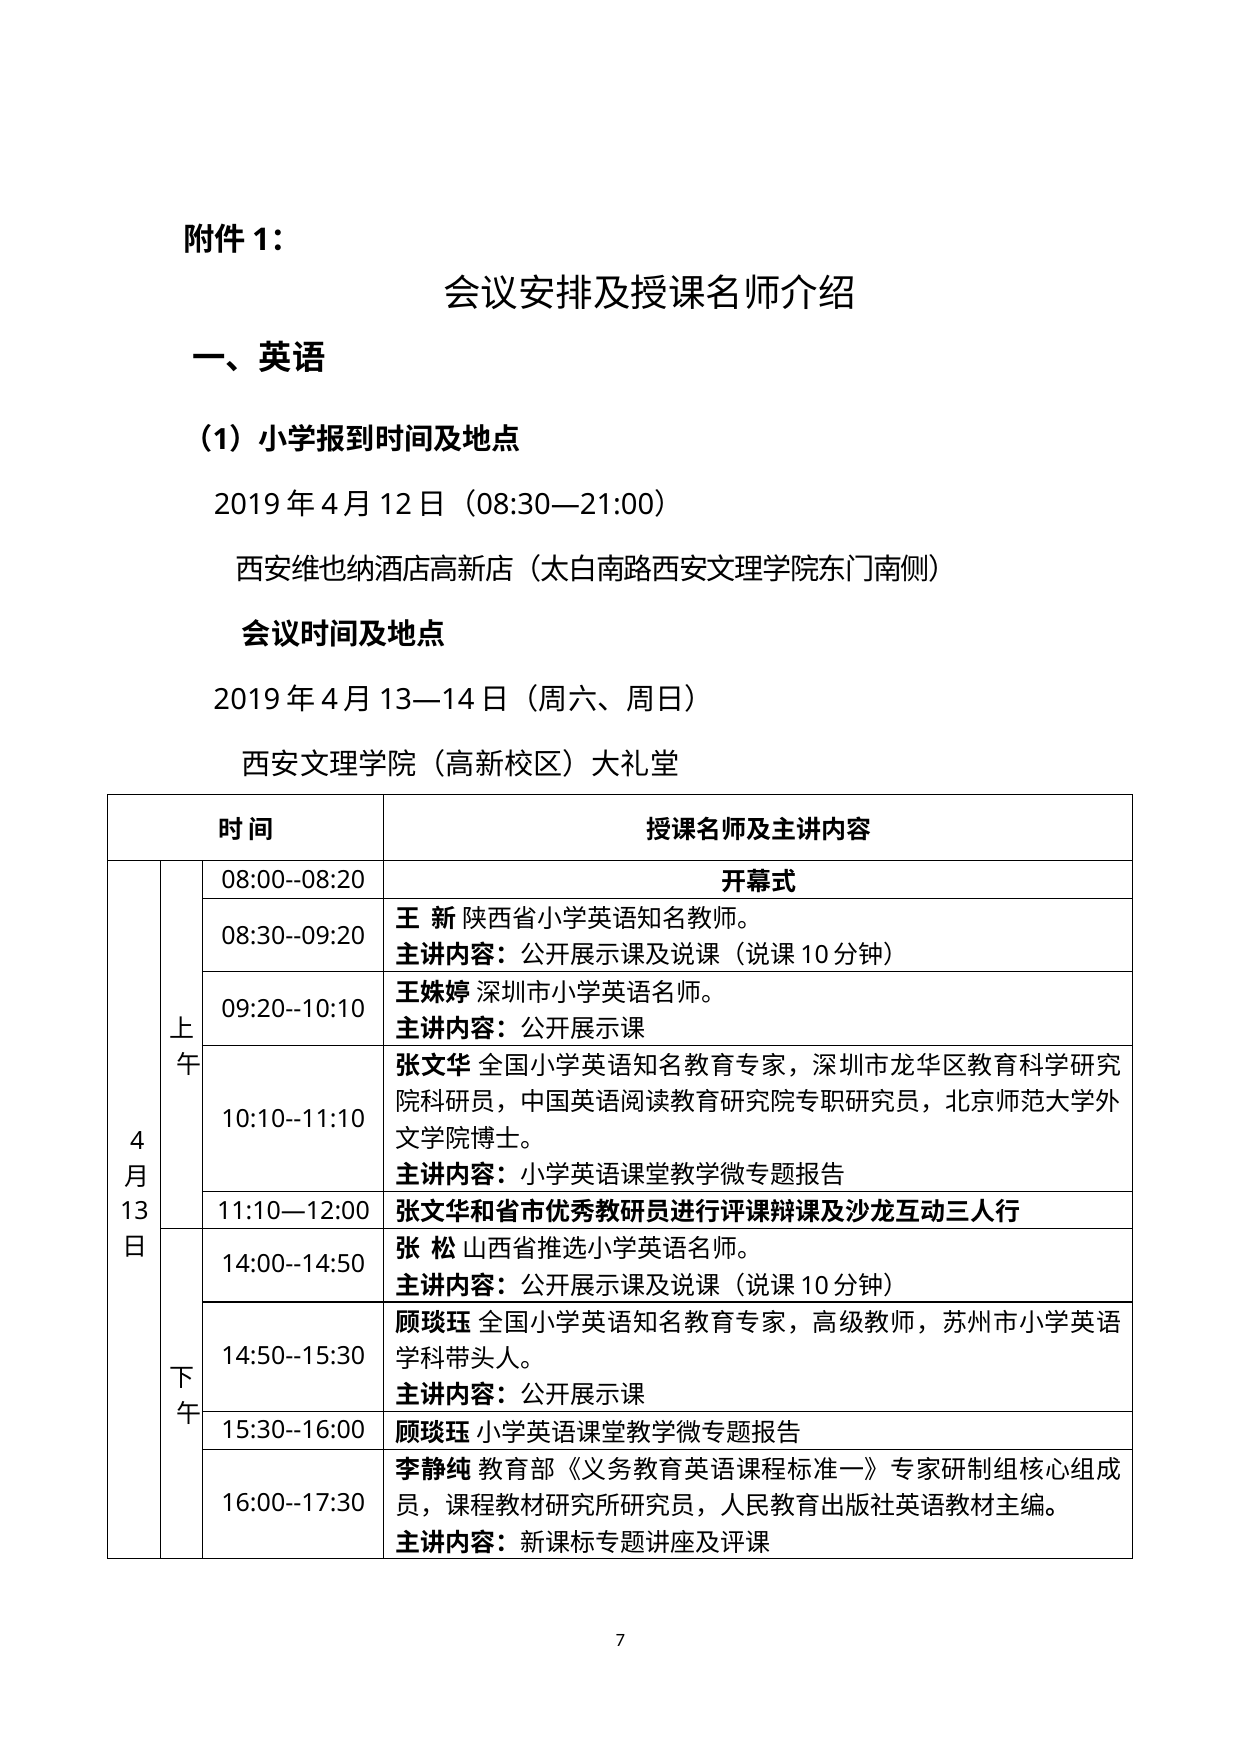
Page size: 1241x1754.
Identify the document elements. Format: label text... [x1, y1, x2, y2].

table_cell 顾琰珏 小学英语课堂教学微专题报告 [384, 1412, 1132, 1448]
table_cell 张 松 山西省推选小学英语名师。 主讲内容：公开展示课及说课（说课10分钟） [384, 1229, 1132, 1301]
table_cell 11:10—12:00 [203, 1192, 383, 1228]
table_cell 顾琰珏 全国小学英语知名教育专家，高级教师，苏州市小学英语学科带头人。 主讲内容：公开展示课 [384, 1303, 1132, 1411]
table_cell 张文华 全国小学英语知名教育专家，深圳市龙华区教育科学研究院科研员，中国英语阅读教育研究院专职研究员，北京师范大学外文学院博士。 主讲内容：小学英语课堂教学微专题报告 [384, 1046, 1132, 1191]
table_cell 4 月 13日 [108, 861, 160, 1558]
table_cell 14:50--15:30 [203, 1303, 383, 1411]
text 西安维也纳酒店高新店（太白南路西安文理学院东门南侧） [183, 534, 1057, 599]
table_cell 14:00--14:50 [203, 1229, 383, 1301]
table_cell 10:10--11:10 [203, 1046, 383, 1191]
table_cell 王姝婷 深圳市小学英语名师。 主讲内容：公开展示课 [384, 972, 1132, 1044]
text 西安文理学院（高新校区）大礼堂 [183, 729, 1057, 794]
table_cell 16:00--17:30 [203, 1450, 383, 1558]
table_cell 上 午 [161, 861, 202, 1228]
table_cell 15:30--16:00 [203, 1412, 383, 1448]
text 2019年4月13—14日（周六、周日） [183, 664, 1057, 729]
table_cell 李静纯 教育部《义务教育英语课程标准一》专家研制组核心组成员，课程教材研究所研究员，人民教育出版社英语教材主编。 主讲内容：新课标专题讲座及评课 [384, 1450, 1132, 1558]
table_cell 张文华和省市优秀教研员进行评课辩课及沙龙互动三人行 [384, 1192, 1132, 1228]
table_cell 08:30--09:20 [203, 899, 383, 971]
text 2019年4月12日（08:30—21:00） [183, 469, 1057, 534]
table_header 时 间 [108, 795, 383, 860]
table_cell 开幕式 [384, 861, 1132, 897]
table_cell 下 午 [161, 1229, 202, 1558]
text 会议时间及地点 [183, 599, 1057, 664]
table_header 授课名师及主讲内容 [384, 795, 1132, 860]
table_cell 09:20--10:10 [203, 972, 383, 1044]
text （1）小学报到时间及地点 [183, 404, 1057, 469]
table_cell 王 新 陕西省小学英语知名教师。 主讲内容：公开展示课及说课（说课10分钟） [384, 899, 1132, 971]
table_cell 08:00--08:20 [203, 861, 383, 897]
text 附件1： [183, 220, 1102, 258]
text 会议安排及授课名师介绍 [183, 258, 1057, 323]
text 一、英语 [183, 323, 1057, 388]
